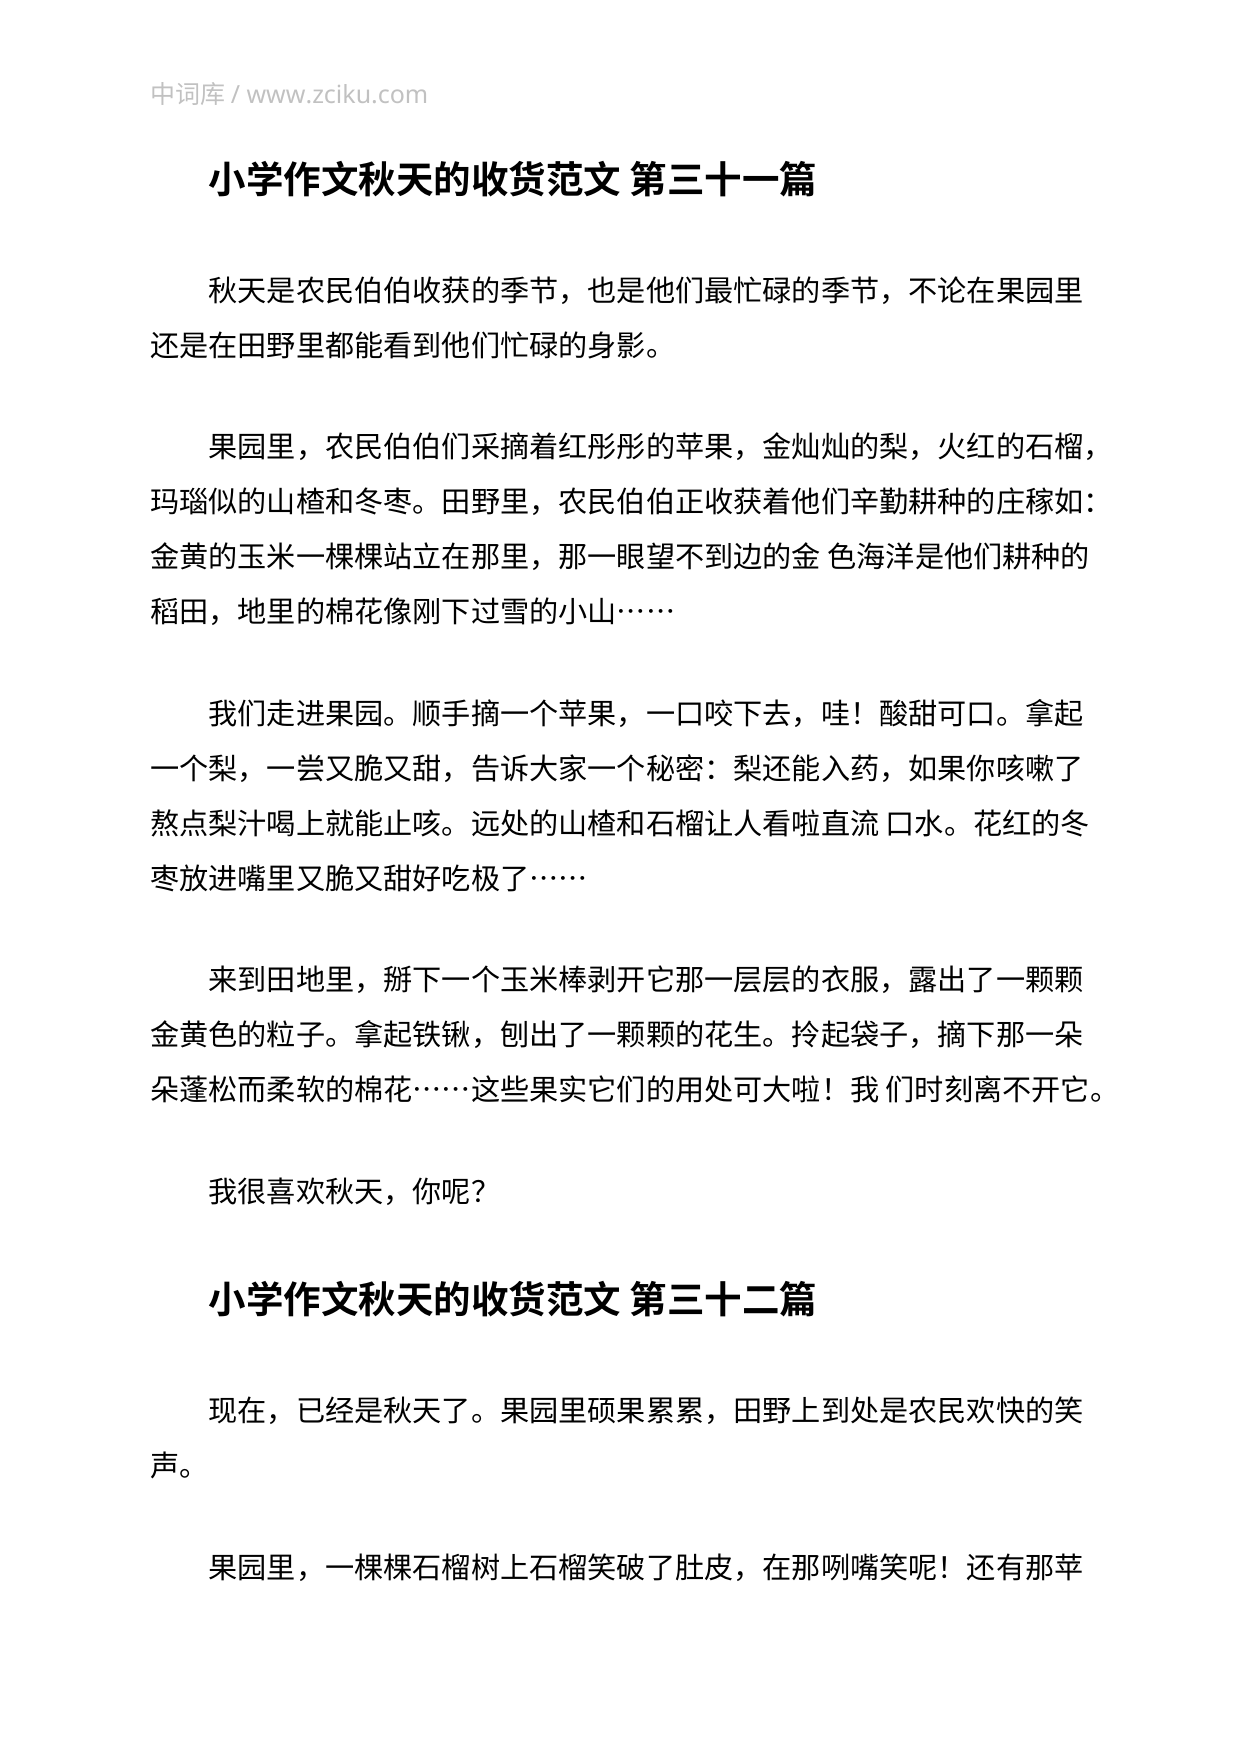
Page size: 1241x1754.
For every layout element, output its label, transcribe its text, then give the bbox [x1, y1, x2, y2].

text 果园里，农民伯伯们采摘着红彤彤的苹果，金灿灿的梨，火红的石榴，玛瑙似的山楂和冬枣。田野里，农民伯伯正收获着他们辛勤耕种的庄稼如：金黄的玉米一棵棵站立在那里，那一眼望不到边的金 色海洋是他们耕种的稻田，地里的棉花像刚下过雪的小山…… [150, 424, 1090, 631]
text 来到田地里，掰下一个玉米棒剥开它那一层层的衣服，露出了一颗颗金黄色的粒子。拿起铁锹，刨出了一颗颗的花生。拎起袋子，摘下那一朵朵蓬松而柔软的棉花……这些果实它们的用处可大啦！我 们时刻离不开它。 [150, 957, 1090, 1109]
text 现在，已经是秋天了。果园里硕果累累，田野上到处是农民欢快的笑声。 [150, 1388, 1090, 1485]
text 我很喜欢秋天，你呢？ [150, 1168, 1090, 1211]
text 小学作文秋天的收货范文 第三十一篇 [150, 150, 1090, 204]
text 我们走进果园。顺手摘一个苹果，一口咬下去，哇！酸甜可口。拿起一个梨，一尝又脆又甜，告诉大家一个秘密：梨还能入药，如果你咳嗽了熬点梨汁喝上就能止咳。远处的山楂和石榴让人看啦直流 口水。花红的冬枣放进嘴里又脆又甜好吃极了…… [150, 691, 1090, 897]
text 小学作文秋天的收货范文 第三十二篇 [150, 1270, 1090, 1324]
text 秋天是农民伯伯收获的季节，也是他们最忙碌的季节，不论在果园里还是在田野里都能看到他们忙碌的身影。 [150, 267, 1090, 364]
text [150, 1544, 1090, 1587]
